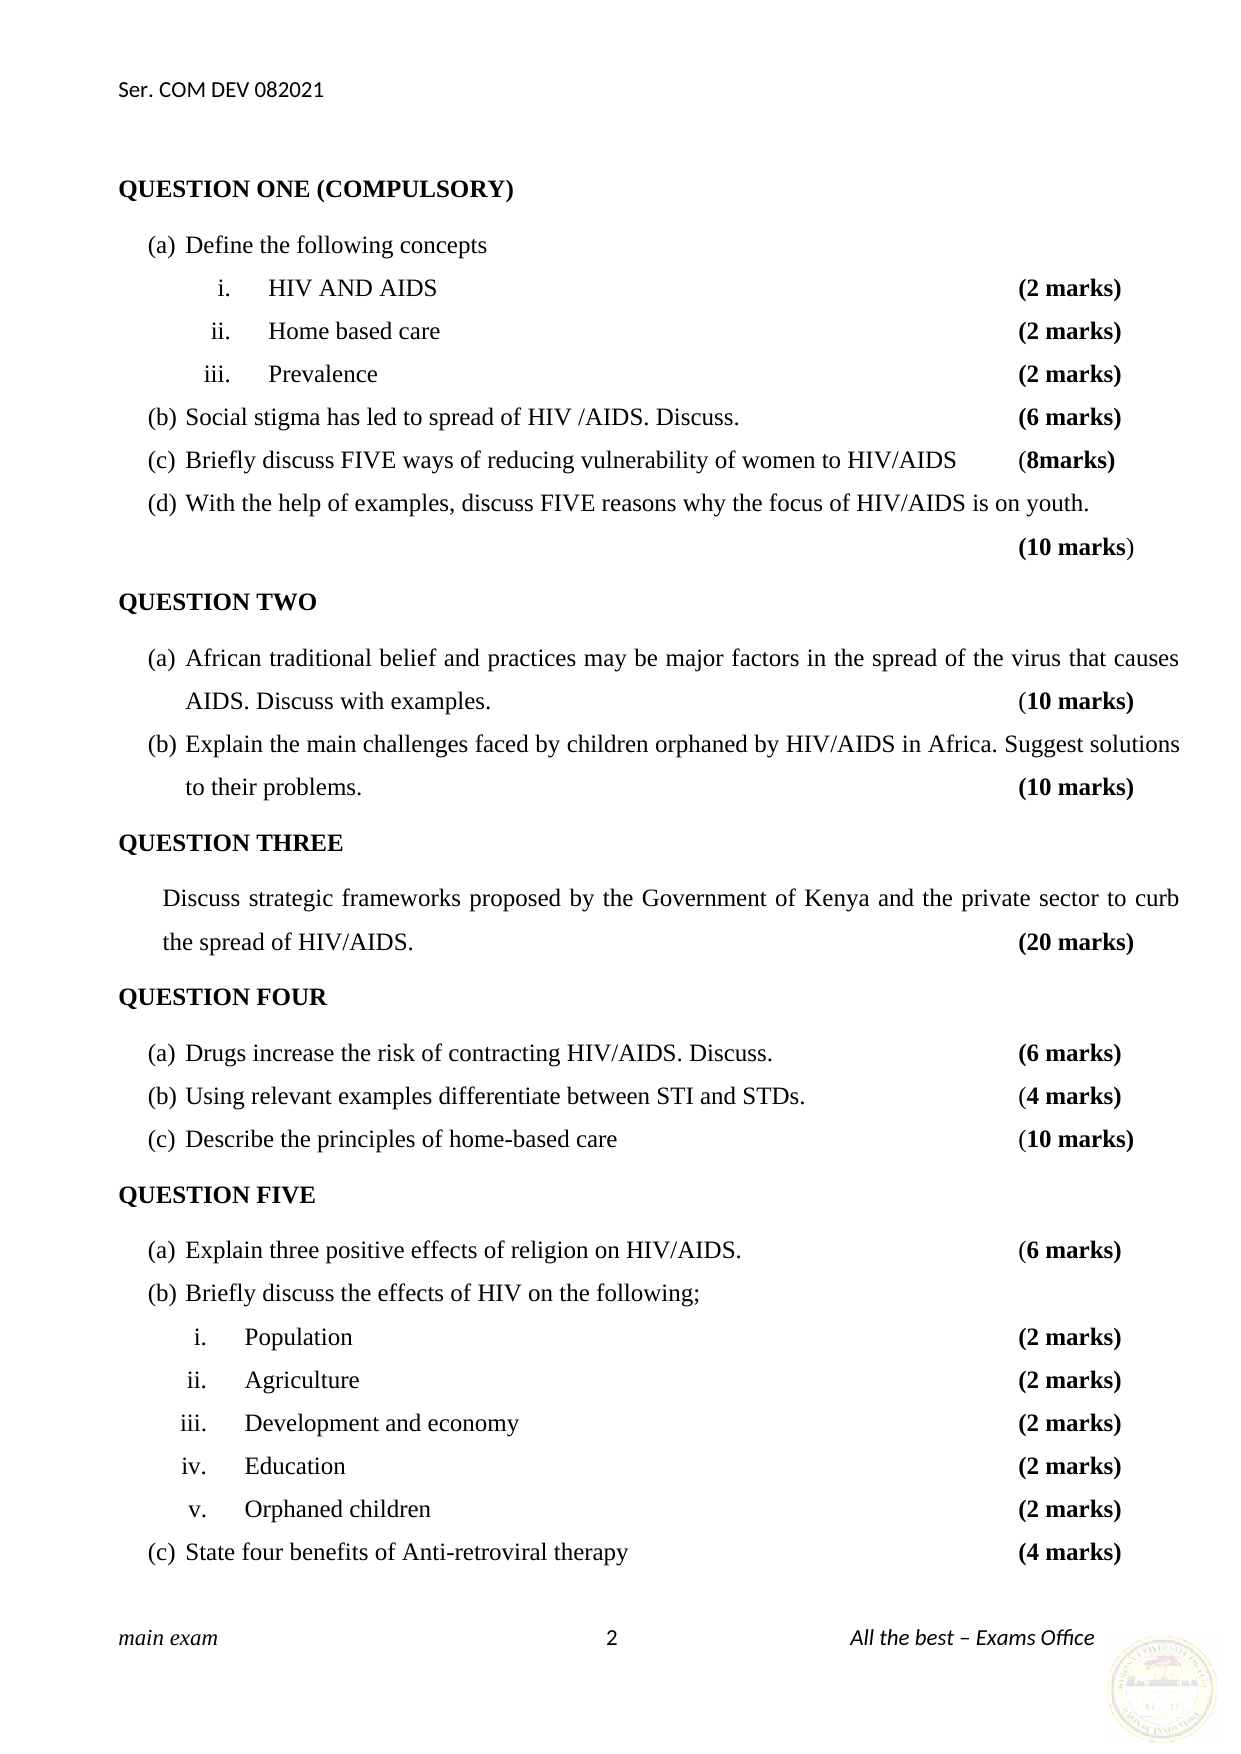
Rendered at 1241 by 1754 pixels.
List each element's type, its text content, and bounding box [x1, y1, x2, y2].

list State four benefits of Anti-retroviral therapy (4 marks) [148, 1537, 1181, 1566]
list With the help of examples, discuss FIVE reasons why the focus of HIV/AIDS is on youth. (10 marks) [148, 488, 1181, 560]
text QUESTION ONE (COMPULSORY) [118, 174, 1181, 203]
text QUESTION TWO [118, 587, 1181, 616]
text QUESTION FOUR [118, 982, 1181, 1011]
list Home based care (2 marks) [231, 316, 1181, 345]
list Orphaned children (2 marks) [207, 1494, 1181, 1523]
list Explain the main challenges faced by children orphaned by HIV/AIDS in Africa. Suggest solutions to their problems. (10 marks) [148, 729, 1181, 801]
list HIV AND AIDS (2 marks) [231, 273, 1181, 302]
list Briefly discuss FIVE ways of reducing vulnerability of women to HIV/AIDS (8marks) [148, 445, 1181, 474]
list Explain three positive effects of religion on HIV/AIDS. (6 marks) [148, 1235, 1181, 1264]
list Development and economy (2 marks) [207, 1408, 1181, 1437]
list Prevalence (2 marks) [231, 359, 1181, 388]
list Define the following concepts [148, 230, 1181, 258]
list Using relevant examples differentiate between STI and STDs. (4 marks) [148, 1081, 1181, 1110]
text QUESTION FIVE [118, 1180, 1181, 1208]
list Briefly discuss the effects of HIV on the following; [148, 1278, 1181, 1307]
list Describe the principles of home-based care (10 marks) [148, 1124, 1181, 1153]
text QUESTION THREE [118, 828, 1181, 857]
list Social stigma has led to spread of HIV /AIDS. Discuss. (6 marks) [148, 402, 1181, 431]
list Drugs increase the risk of contracting HIV/AIDS. Discuss. (6 marks) [148, 1038, 1181, 1067]
list Agriculture (2 marks) [207, 1365, 1181, 1393]
list Education (2 marks) [207, 1451, 1181, 1480]
list African traditional belief and practices may be major factors in the spread of the virus that causes AIDS. Discuss with examples. (10 marks) [148, 643, 1181, 715]
list Population (2 marks) [207, 1322, 1181, 1350]
text Discuss strategic frameworks proposed by the Government of Kenya and the private sector to curb the spread of HIV/AIDS. (20 marks) [162, 883, 1181, 955]
